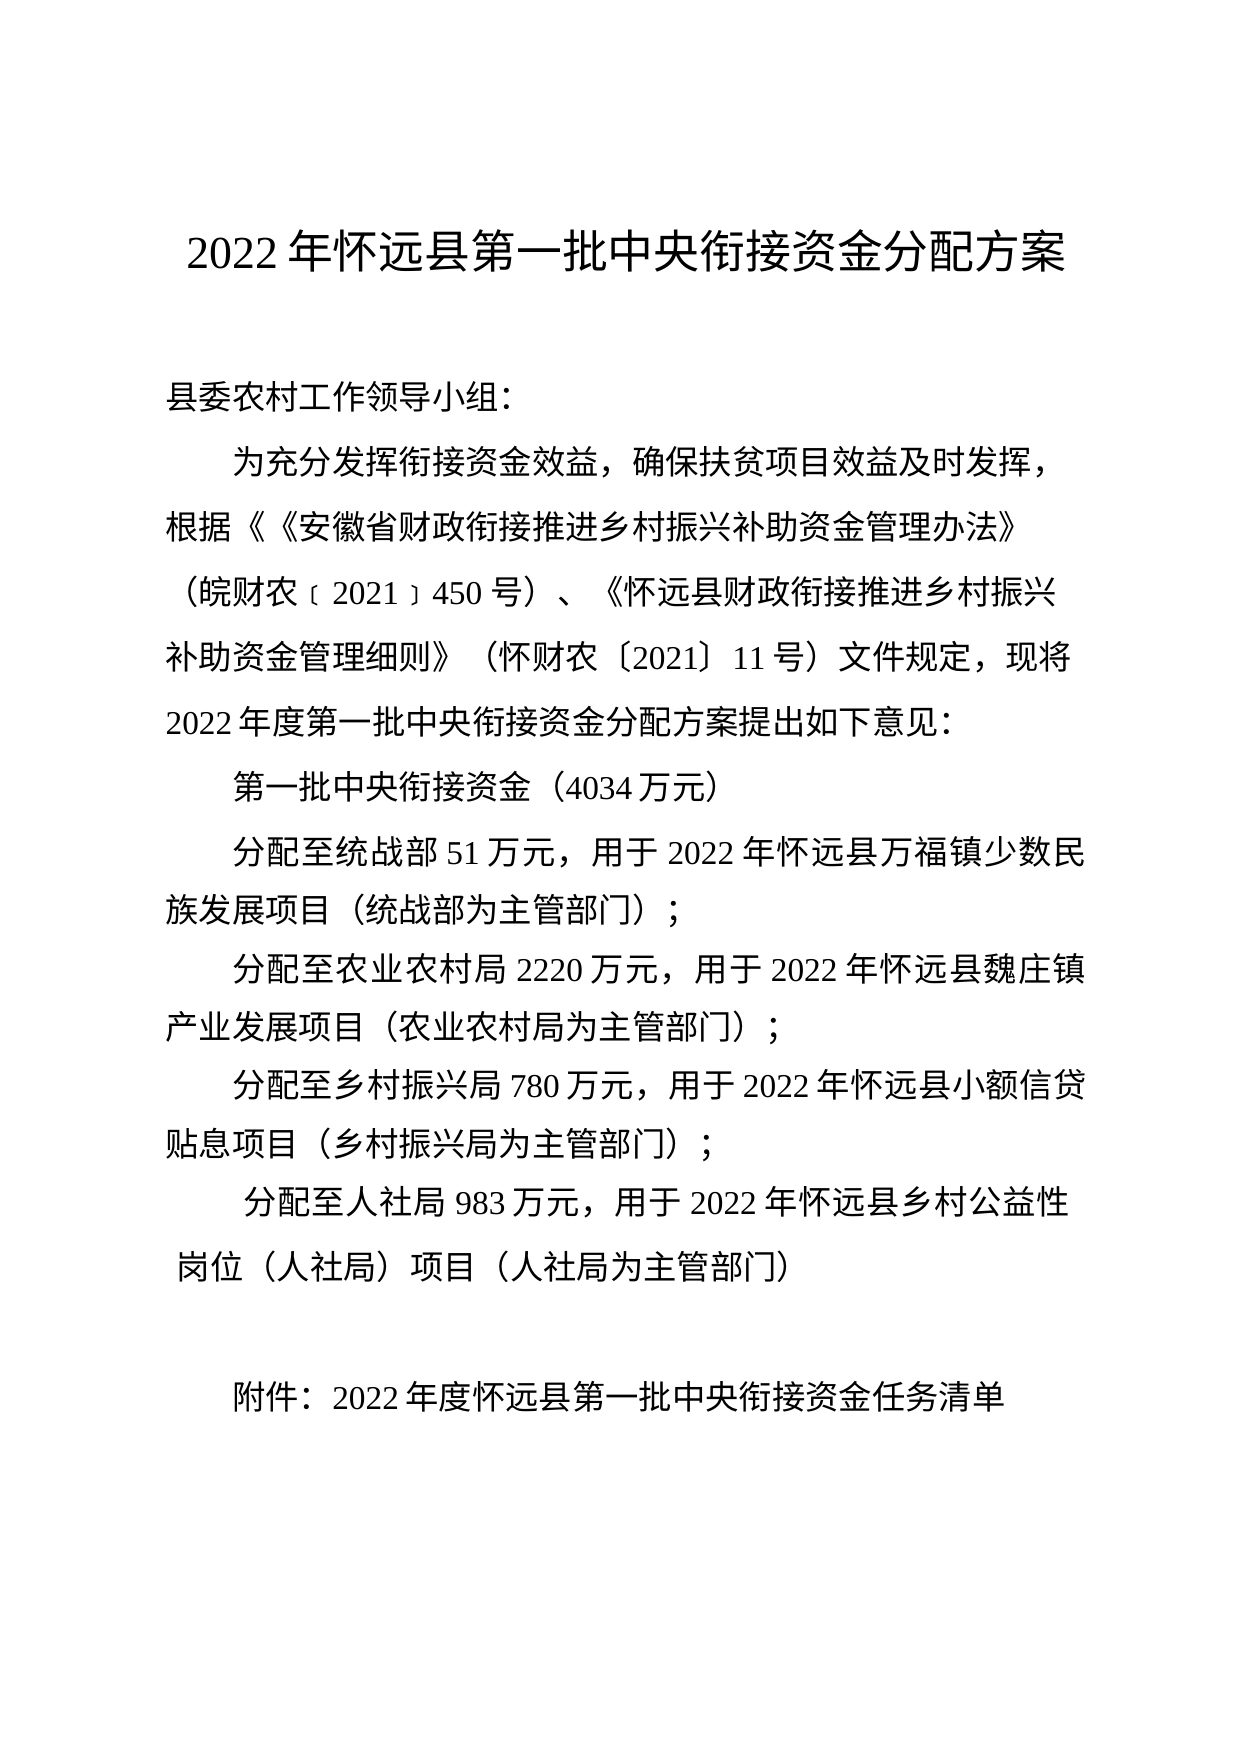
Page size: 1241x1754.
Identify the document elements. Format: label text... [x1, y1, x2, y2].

text 分配至统战部51万元，用于2022年怀远县万福镇少数民族发展项目（统战部为主管部门）； [165, 818, 1087, 934]
text 分配至农业农村局2220万元，用于2022年怀远县魏庄镇产业发展项目（农业农村局为主管部门）； [165, 934, 1087, 1051]
text 第一批中央衔接资金（4034万元） [165, 753, 1087, 818]
text 分配至人社局983万元，用于2022年怀远县乡村公益性岗位（人社局）项目（人社局为主管部门） [176, 1168, 1071, 1298]
text 2022年怀远县第一批中央衔接资金分配方案 [165, 200, 1087, 298]
text 附件：2022年度怀远县第一批中央衔接资金任务清单 [165, 1363, 1087, 1428]
text 为充分发挥衔接资金效益，确保扶贫项目效益及时发挥，根据《《安徽省财政衔接推进乡村振兴补助资金管理办法》（皖财农﹝2021﹞450 号）、《怀远县财政衔接推进乡村振兴补助资金管理细则》（怀财农〔2021〕11号）文件规定，现将2022年度第一批中央衔接资金分配方案提出如下意见： [165, 428, 1087, 753]
text 县委农村工作领导小组： [165, 363, 1087, 428]
text 分配至乡村振兴局780万元，用于2022年怀远县小额信贷贴息项目（乡村振兴局为主管部门）； [165, 1051, 1087, 1168]
